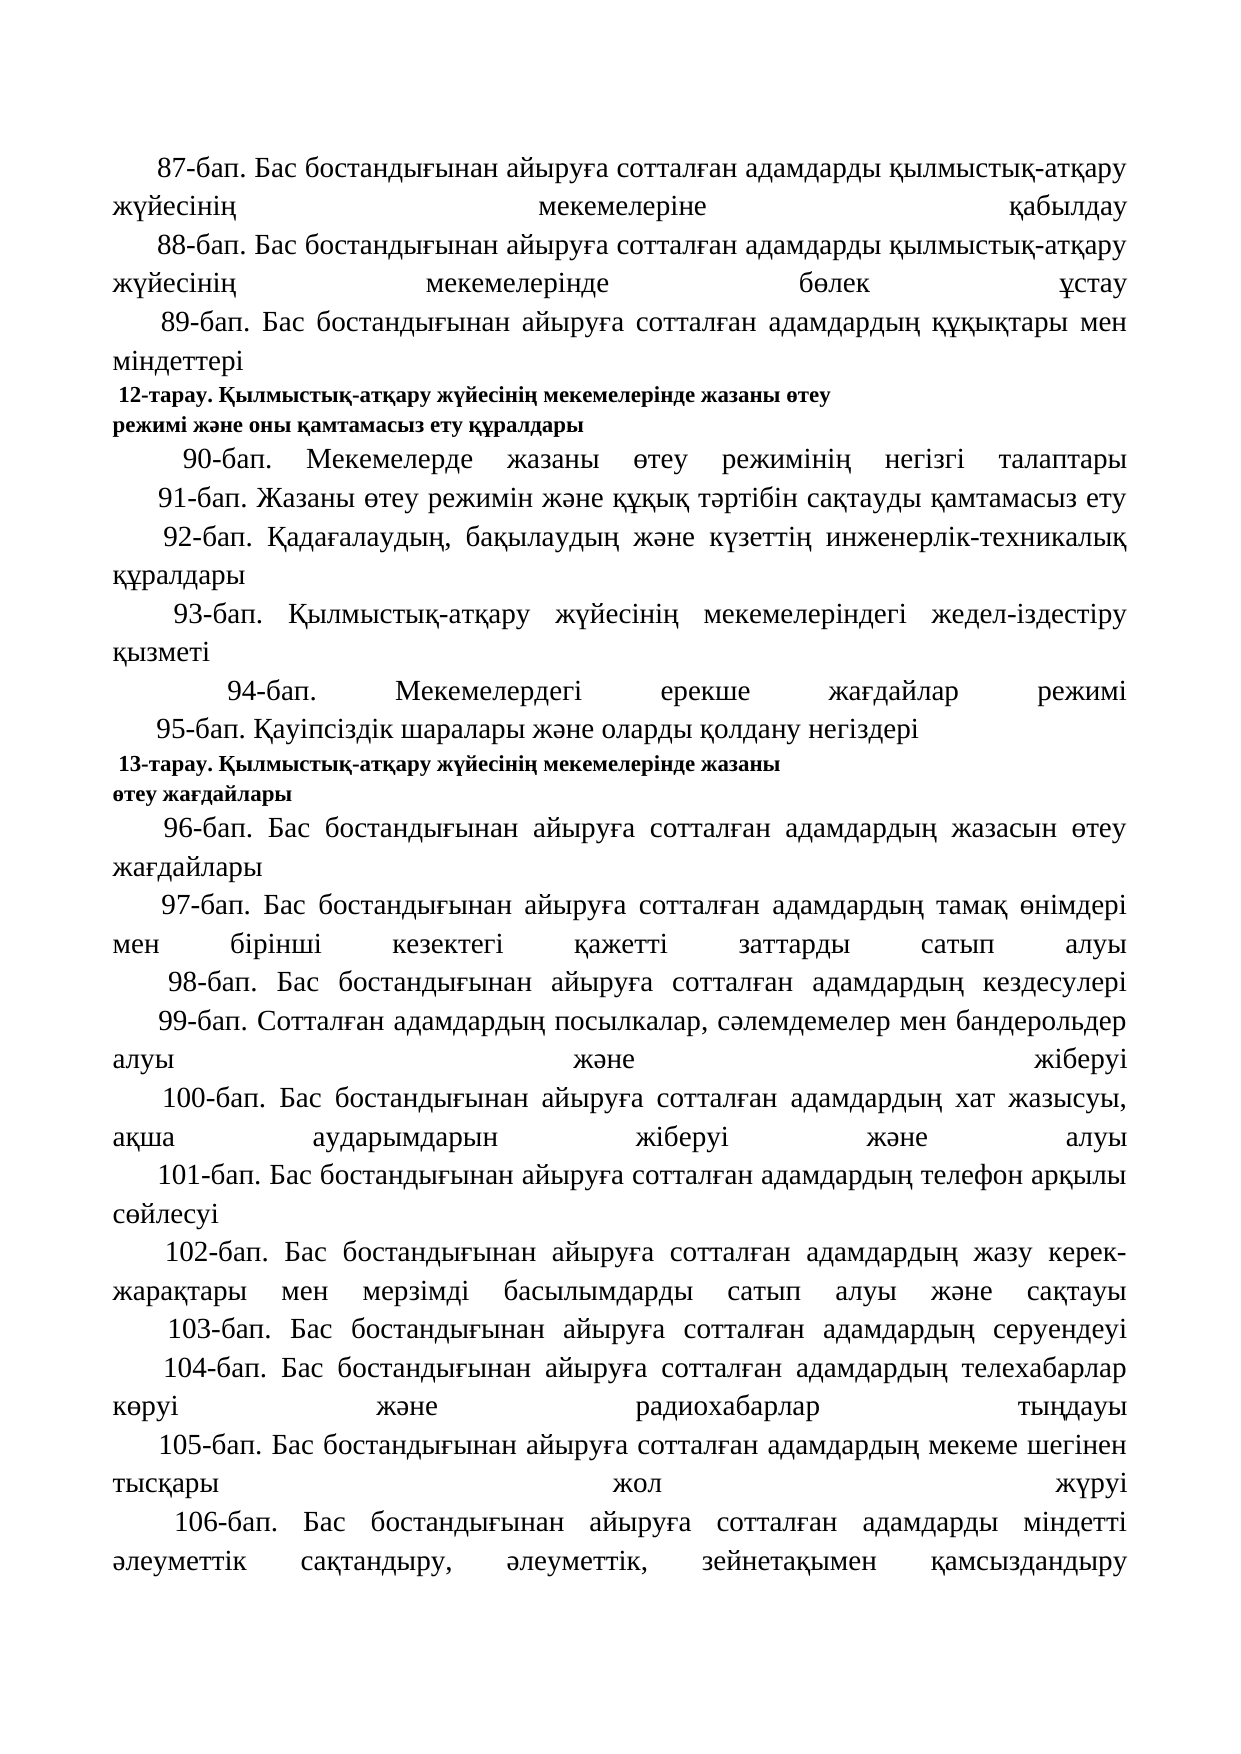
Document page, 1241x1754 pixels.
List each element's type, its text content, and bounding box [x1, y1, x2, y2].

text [112, 150, 1128, 376]
text 13-тарау. Қылмыстық-атқару жүйесінің мекемелерінде жазаны өтеу жағдайлары [112, 750, 1128, 807]
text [112, 810, 1128, 1576]
text 90-бап. Мекемелерде жазаны өтеу режимінің негізгі талаптары 91-бап. Жазаны өтеу режимін және құқық тәртібін сақтауды қамтамасыз ету 92-бап. Қадағалаудың, бақылаудың және күзеттің инженерлік-техникалық құралдары 93-бап. Қылмыстық-атқару жүйесінің мекемелеріндегі жедел-іздестіру қызметі 94-бап. Мекемелердегі ерекше жағдайлар режимі 95-бап. Қауіпсіздік шаралары және оларды қолдану негіздері [112, 442, 1128, 745]
text 12-тарау. Қылмыстық-атқару жүйесінің мекемелерінде жазаны өтеу режимі және оны қамтамасыз ету құралдары [112, 381, 1128, 438]
